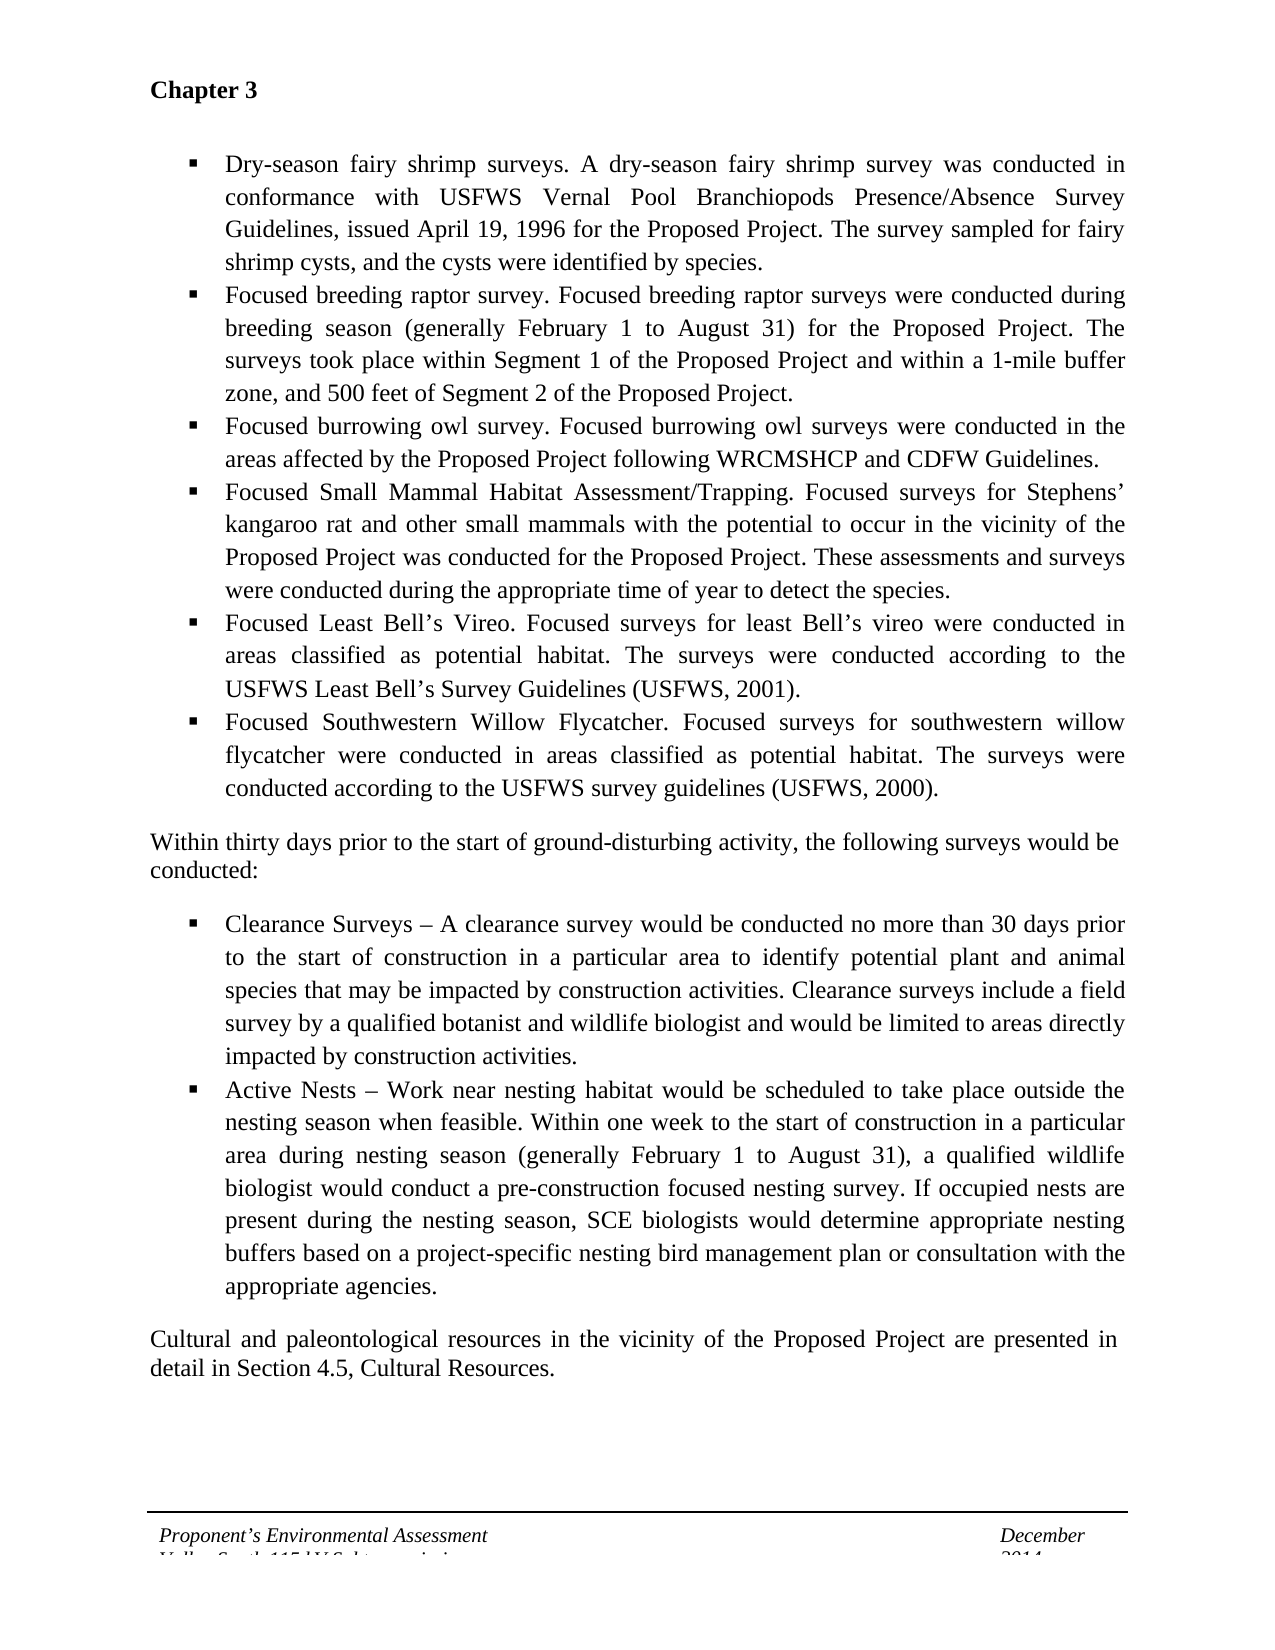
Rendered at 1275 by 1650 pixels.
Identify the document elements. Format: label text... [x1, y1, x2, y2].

list Focused breeding raptor survey. Focused breeding raptor surveys were conducted during breeding season (generally February 1 to August 31) for the Proposed Project. The surveys took place within Segment 1 of the Proposed Project and within a 1-mile buffer zone, and 500 feet of Segment 2 of the Proposed Project. [187, 280, 1125, 407]
text Cultural and paleontological resources in the vicinity of the Proposed Project are presented in detail in Section 4.5, Cultural Resources. [150, 1324, 1139, 1382]
list Focused Small Mammal Habitat Assessment/Trapping. Focused surveys for Stephens’ kangaroo rat and other small mammals with the potential to occur in the vicinity of the Proposed Project was conducted for the Proposed Project. These assessments and surveys were conducted during the appropriate time of year to detect the species. [187, 477, 1125, 603]
list Dry-season fairy shrimp surveys. A dry-season fairy shrimp survey was conducted in conformance with USFWS Vernal Pool Branchiopods Presence/Absence Survey Guidelines, issued April 19, 1996 for the Proposed Project. The survey sampled for fairy shrimp cysts, and the cysts were identified by species. [187, 149, 1125, 276]
text Within thirty days prior to the start of ground-disturbing activity, the following surveys would be conducted: [150, 827, 1135, 884]
list Clearance Surveys – A clearance survey would be conducted no more than 30 days prior to the start of construction in a particular area to identify potential plant and animal species that may be impacted by construction activities. Clearance surveys include a field survey by a qualified botanist and wildlife biologist and would be limited to areas directly impacted by construction activities. [187, 909, 1126, 1070]
list Focused Least Bell’s Vireo. Focused surveys for least Bell’s vireo were conducted in areas classified as potential habitat. The surveys were conducted according to the USFWS Least Bell’s Survey Guidelines (USFWS, 2001). [187, 608, 1125, 702]
list Focused burrowing owl survey. Focused burrowing owl surveys were conducted in the areas affected by the Proposed Project following WRCMSHCP and CDFW Guidelines. [187, 411, 1125, 472]
list Focused Southwestern Willow Flycatcher. Focused surveys for southwestern willow flycatcher were conducted in areas classified as potential habitat. The surveys were conducted according to the USFWS survey guidelines (USFWS, 2000). [187, 707, 1125, 802]
list Active Nests – Work near nesting habitat would be scheduled to take place outside the nesting season when feasible. Within one week to the start of construction in a particular area during nesting season (generally February 1 to August 31), a qualified wildlife biologist would conduct a pre-construction focused nesting survey. If occupied nests are present during the nesting season, SCE biologists would determine appropriate nesting buffers based on a project-specific nesting bird management plan or consultation with the appropriate agencies. [187, 1075, 1125, 1300]
